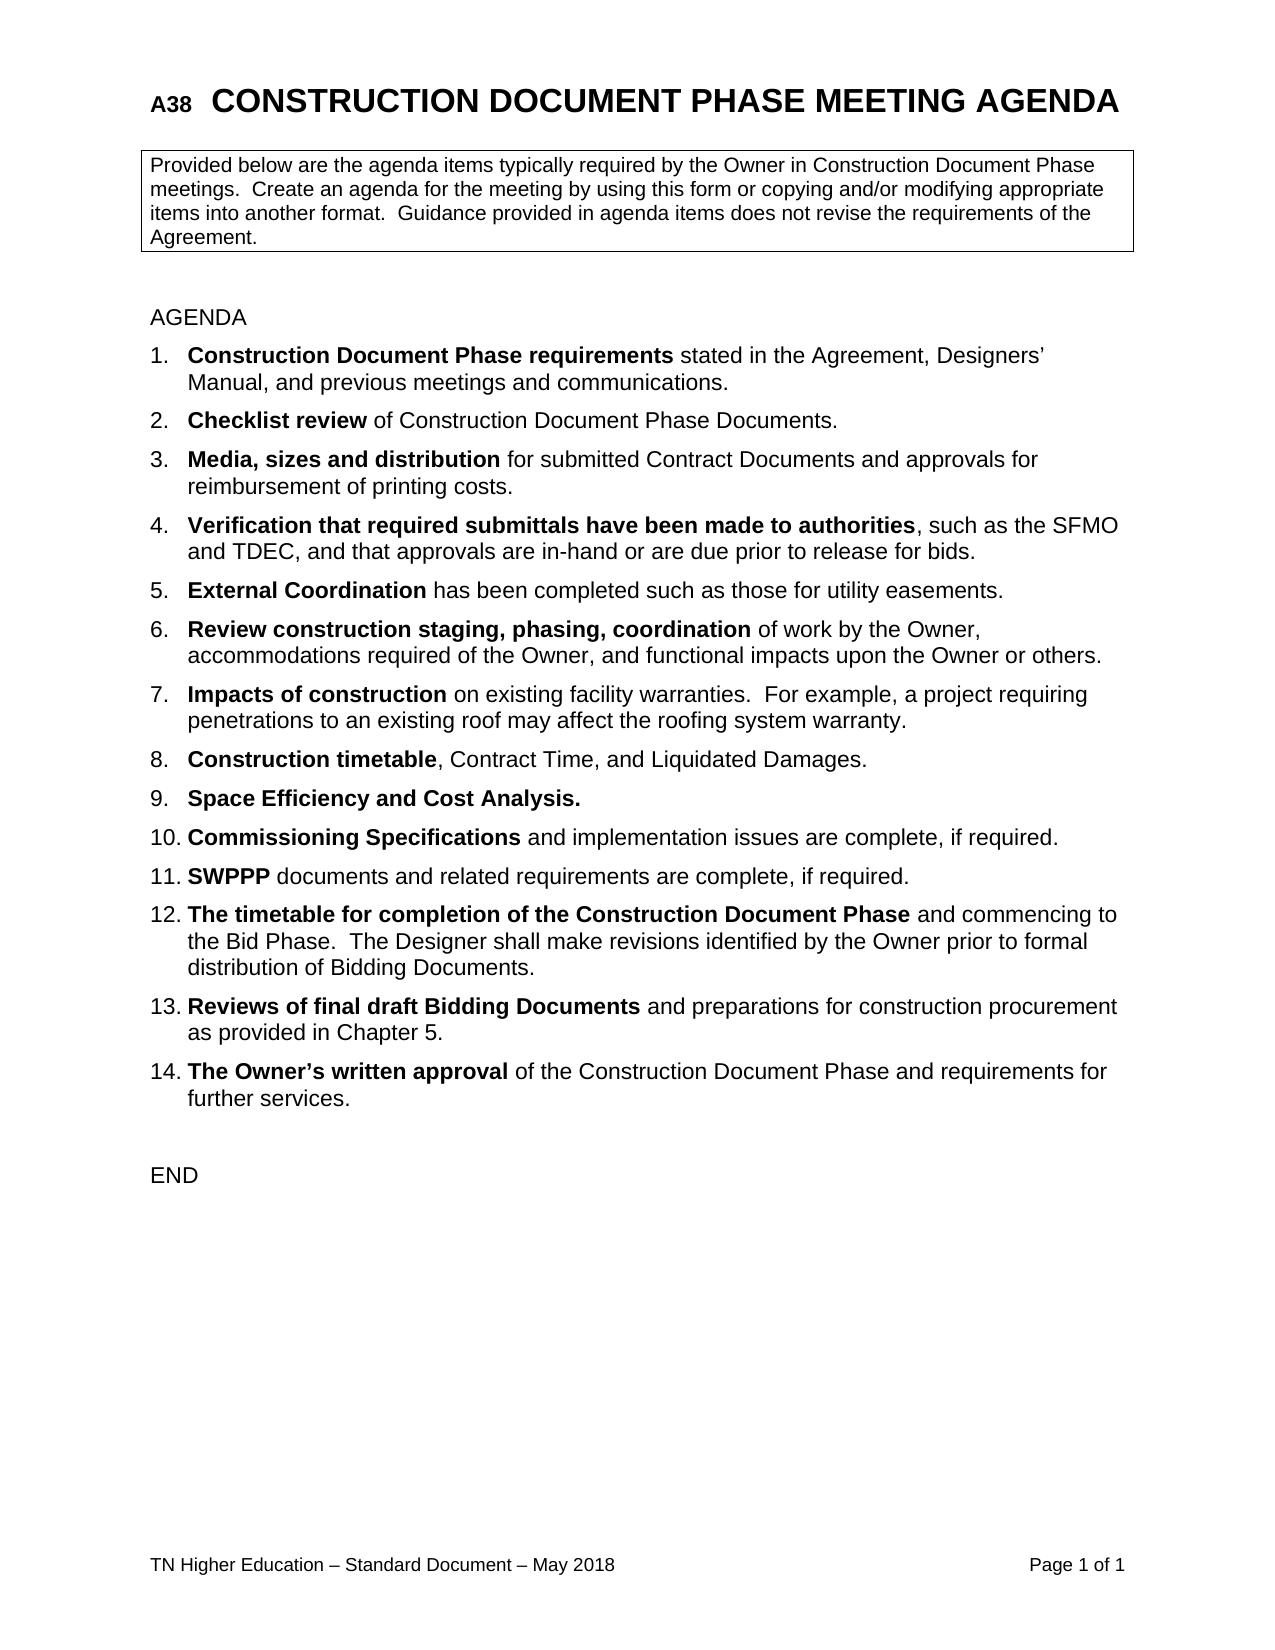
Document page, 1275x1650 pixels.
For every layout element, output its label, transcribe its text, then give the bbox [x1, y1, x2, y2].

title END [150, 1162, 1125, 1189]
text AGENDA [150, 303, 1125, 330]
list Verification that required submittals have been made to authorities, such as the SFMO and TDEC, and that approvals are in-hand or are due prior to release for bids. [150, 512, 1125, 564]
list The timetable for completion of the Construction Document Phase and commencing to the Bid Phase. The Designer shall make revisions identified by the Owner prior to formal distribution of Bidding Documents. [150, 901, 1125, 981]
text Provided below are the agenda items typically required by the Owner in Construction Document Phase meetings. Create an agenda for the meeting by using this form or copying and/or modifying appropriate items into another format. Guidance provided in agenda items does not revise the requirements of the Agreement. [142, 151, 1133, 251]
list Construction Document Phase requirements stated in the Agreement, Designers’ Manual, and previous meetings and communications. [150, 342, 1125, 395]
list Reviews of final draft Bidding Documents and preparations for construction procurement as provided in Chapter 5. [150, 993, 1125, 1046]
list External Coordination has been completed such as those for utility easements. [150, 577, 1125, 603]
list SWPPP documents and related requirements are complete, if required. [150, 863, 1125, 889]
list Construction timetable, Contract Time, and Liquidated Damages. [150, 746, 1125, 772]
list Space Efficiency and Cost Analysis. [150, 785, 1125, 811]
list Review construction staging, phasing, coordination of work by the Owner, accommodations required of the Owner, and functional impacts upon the Owner or others. [150, 616, 1125, 668]
list Commissioning Specifications and implementation issues are complete, if required. [150, 824, 1125, 850]
list The Owner’s written approval of the Construction Document Phase and requirements for further services. [150, 1058, 1125, 1111]
list Impacts of construction on existing facility warranties. For example, a project requiring penetrations to an existing roof may affect the roofing system warranty. [150, 681, 1125, 733]
list Checklist review of Construction Document Phase Documents. [150, 407, 1125, 434]
list Media, sizes and distribution for submitted Contract Documents and approvals for reimbursement of printing costs. [150, 446, 1125, 499]
